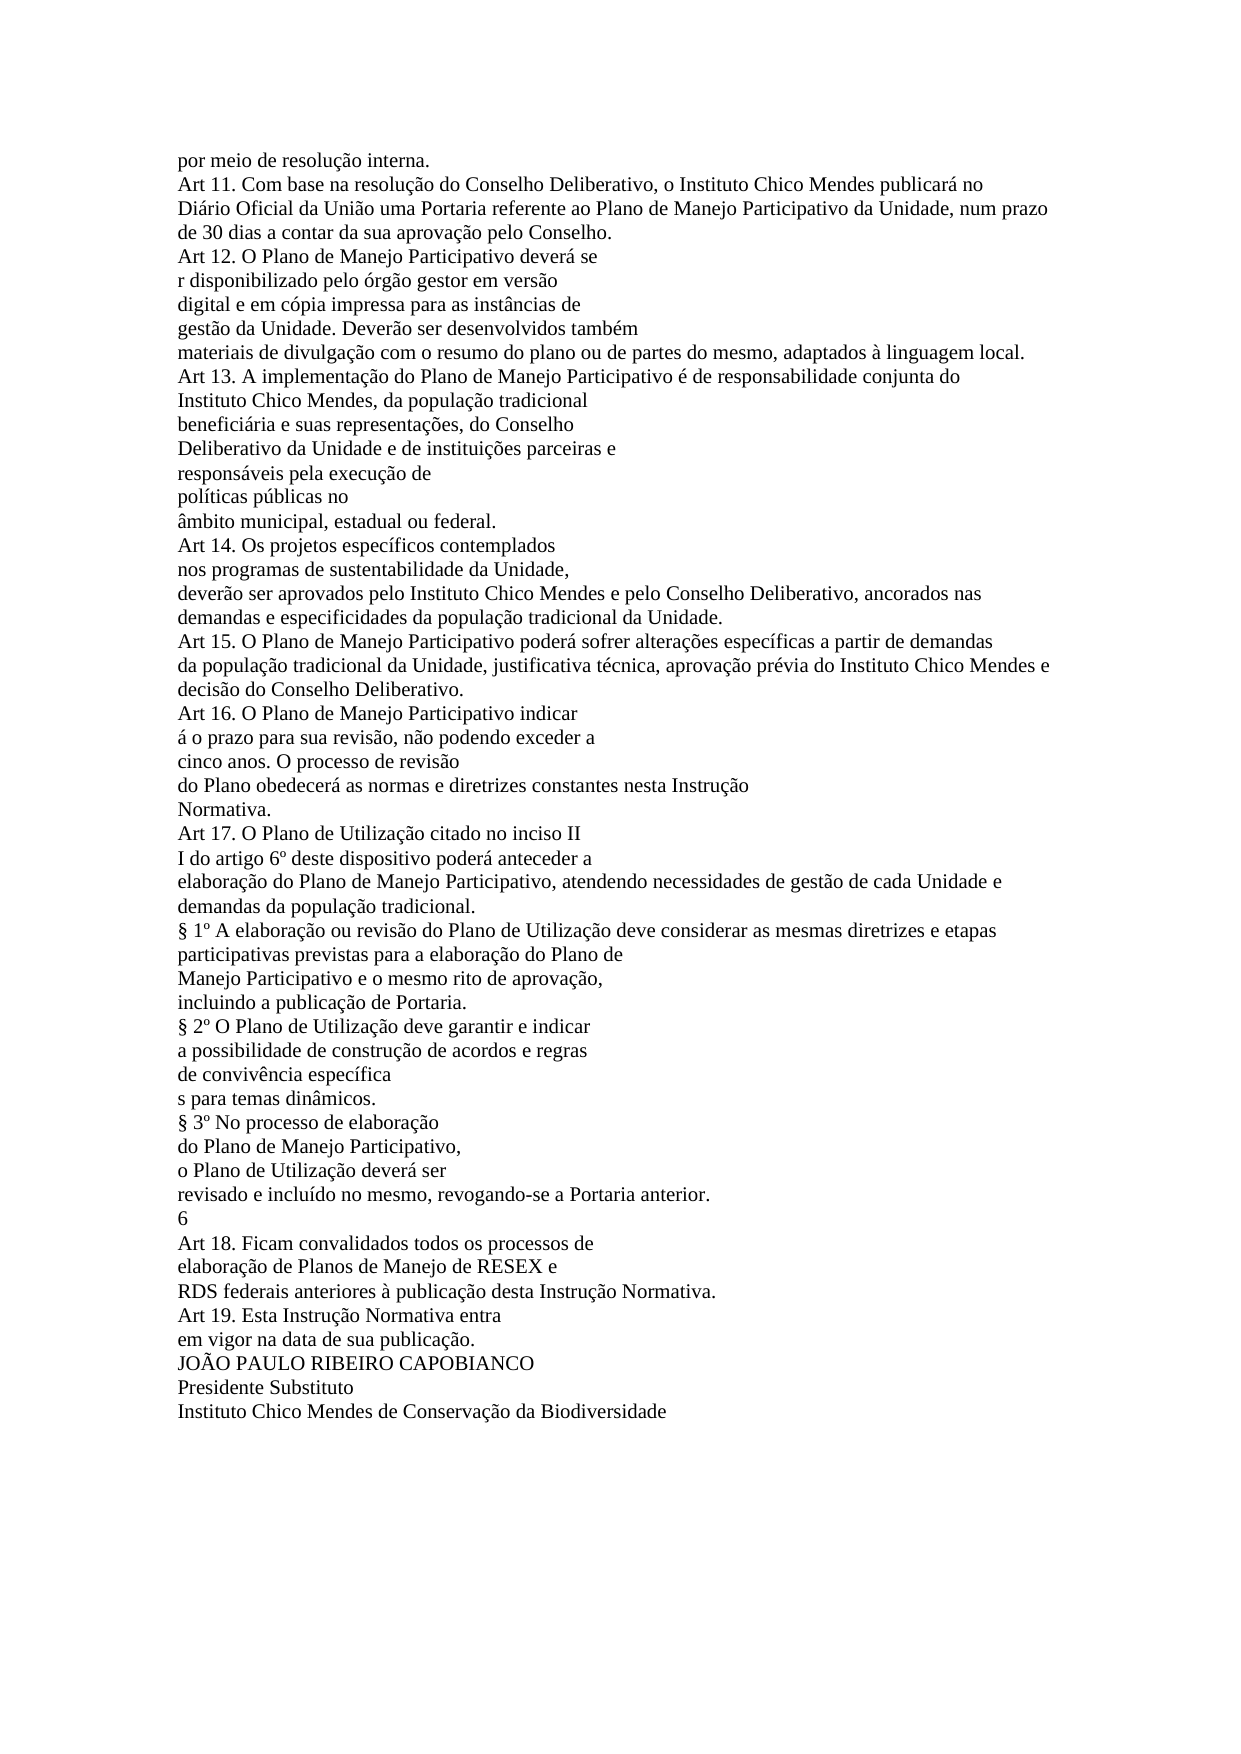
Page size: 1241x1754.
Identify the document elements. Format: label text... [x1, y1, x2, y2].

text gestão da Unidade. Deverão ser desenvolvidos também [177, 316, 1063, 340]
text do Plano de Manejo Participativo, [177, 1134, 1063, 1158]
text Art 18. Ficam convalidados todos os processos de [177, 1230, 1063, 1254]
text decisão do Conselho Deliberativo. [177, 677, 1063, 701]
text elaboração de Planos de Manejo de RESEX e [177, 1254, 1063, 1278]
text s para temas dinâmicos. [177, 1086, 1063, 1110]
text 6 [177, 1206, 1063, 1230]
text digital e em cópia impressa para as instâncias de [177, 292, 1063, 316]
text § 2º O Plano de Utilização deve garantir e indicar [177, 1014, 1063, 1038]
text I do artigo 6º deste dispositivo poderá anteceder a [177, 845, 1063, 869]
text participativas previstas para a elaboração do Plano de [177, 942, 1063, 966]
text demandas e especificidades da população tradicional da Unidade. [177, 605, 1063, 629]
text Art 16. O Plano de Manejo Participativo indicar [177, 701, 1063, 725]
text materiais de divulgação com o resumo do plano ou de partes do mesmo, adaptados à linguagem local. [177, 340, 1063, 364]
text políticas públicas no [177, 484, 1063, 508]
text Art 15. O Plano de Manejo Participativo poderá sofrer alterações específicas a partir de demandas [177, 629, 1063, 653]
text Manejo Participativo e o mesmo rito de aprovação, [177, 966, 1063, 990]
text Art 13. A implementação do Plano de Manejo Participativo é de responsabilidade conjunta do [177, 364, 1063, 388]
text § 1º A elaboração ou revisão do Plano de Utilização deve considerar as mesmas diretrizes e etapas [177, 918, 1063, 942]
text Normativa. [177, 797, 1063, 821]
text incluindo a publicação de Portaria. [177, 990, 1063, 1014]
text deverão ser aprovados pelo Instituto Chico Mendes e pelo Conselho Deliberativo, ancorados nas [177, 581, 1063, 605]
text o Plano de Utilização deverá ser [177, 1158, 1063, 1182]
text de convivência específica [177, 1062, 1063, 1086]
text Art 11. Com base na resolução do Conselho Deliberativo, o Instituto Chico Mendes publicará no [177, 172, 1063, 196]
text demandas da população tradicional. [177, 893, 1063, 918]
text JOÃO PAULO RIBEIRO CAPOBIANCO [177, 1351, 1063, 1375]
text Instituto Chico Mendes de Conservação da Biodiversidade [177, 1399, 1063, 1423]
text em vigor na data de sua publicação. [177, 1327, 1063, 1351]
text Presidente Substituto [177, 1375, 1063, 1399]
text á o prazo para sua revisão, não podendo exceder a [177, 725, 1063, 749]
text Instituto Chico Mendes, da população tradicional [177, 388, 1063, 412]
text elaboração do Plano de Manejo Participativo, atendendo necessidades de gestão de cada Unidade e [177, 869, 1063, 893]
text cinco anos. O processo de revisão [177, 749, 1063, 773]
text por meio de resolução interna. [177, 148, 1063, 172]
text do Plano obedecerá as normas e diretrizes constantes nesta Instrução [177, 773, 1063, 797]
text responsáveis pela execução de [177, 460, 1063, 484]
text Art 12. O Plano de Manejo Participativo deverá se [177, 244, 1063, 268]
text Art 17. O Plano de Utilização citado no inciso II [177, 821, 1063, 845]
text Art 14. Os projetos específicos contemplados [177, 533, 1063, 557]
text r disponibilizado pelo órgão gestor em versão [177, 268, 1063, 292]
text da população tradicional da Unidade, justificativa técnica, aprovação prévia do Instituto Chico Mendes e [177, 653, 1063, 677]
text Deliberativo da Unidade e de instituições parceiras e [177, 436, 1063, 460]
text beneficiária e suas representações, do Conselho [177, 412, 1063, 436]
text nos programas de sustentabilidade da Unidade, [177, 557, 1063, 581]
text RDS federais anteriores à publicação desta Instrução Normativa. [177, 1278, 1063, 1303]
text a possibilidade de construção de acordos e regras [177, 1038, 1063, 1062]
text Diário Oficial da União uma Portaria referente ao Plano de Manejo Participativo da Unidade, num prazo [177, 196, 1063, 220]
text Art 19. Esta Instrução Normativa entra [177, 1303, 1063, 1327]
text § 3º No processo de elaboração [177, 1110, 1063, 1134]
text revisado e incluído no mesmo, revogando-se a Portaria anterior. [177, 1182, 1063, 1206]
text de 30 dias a contar da sua aprovação pelo Conselho. [177, 220, 1063, 244]
text âmbito municipal, estadual ou federal. [177, 508, 1063, 533]
